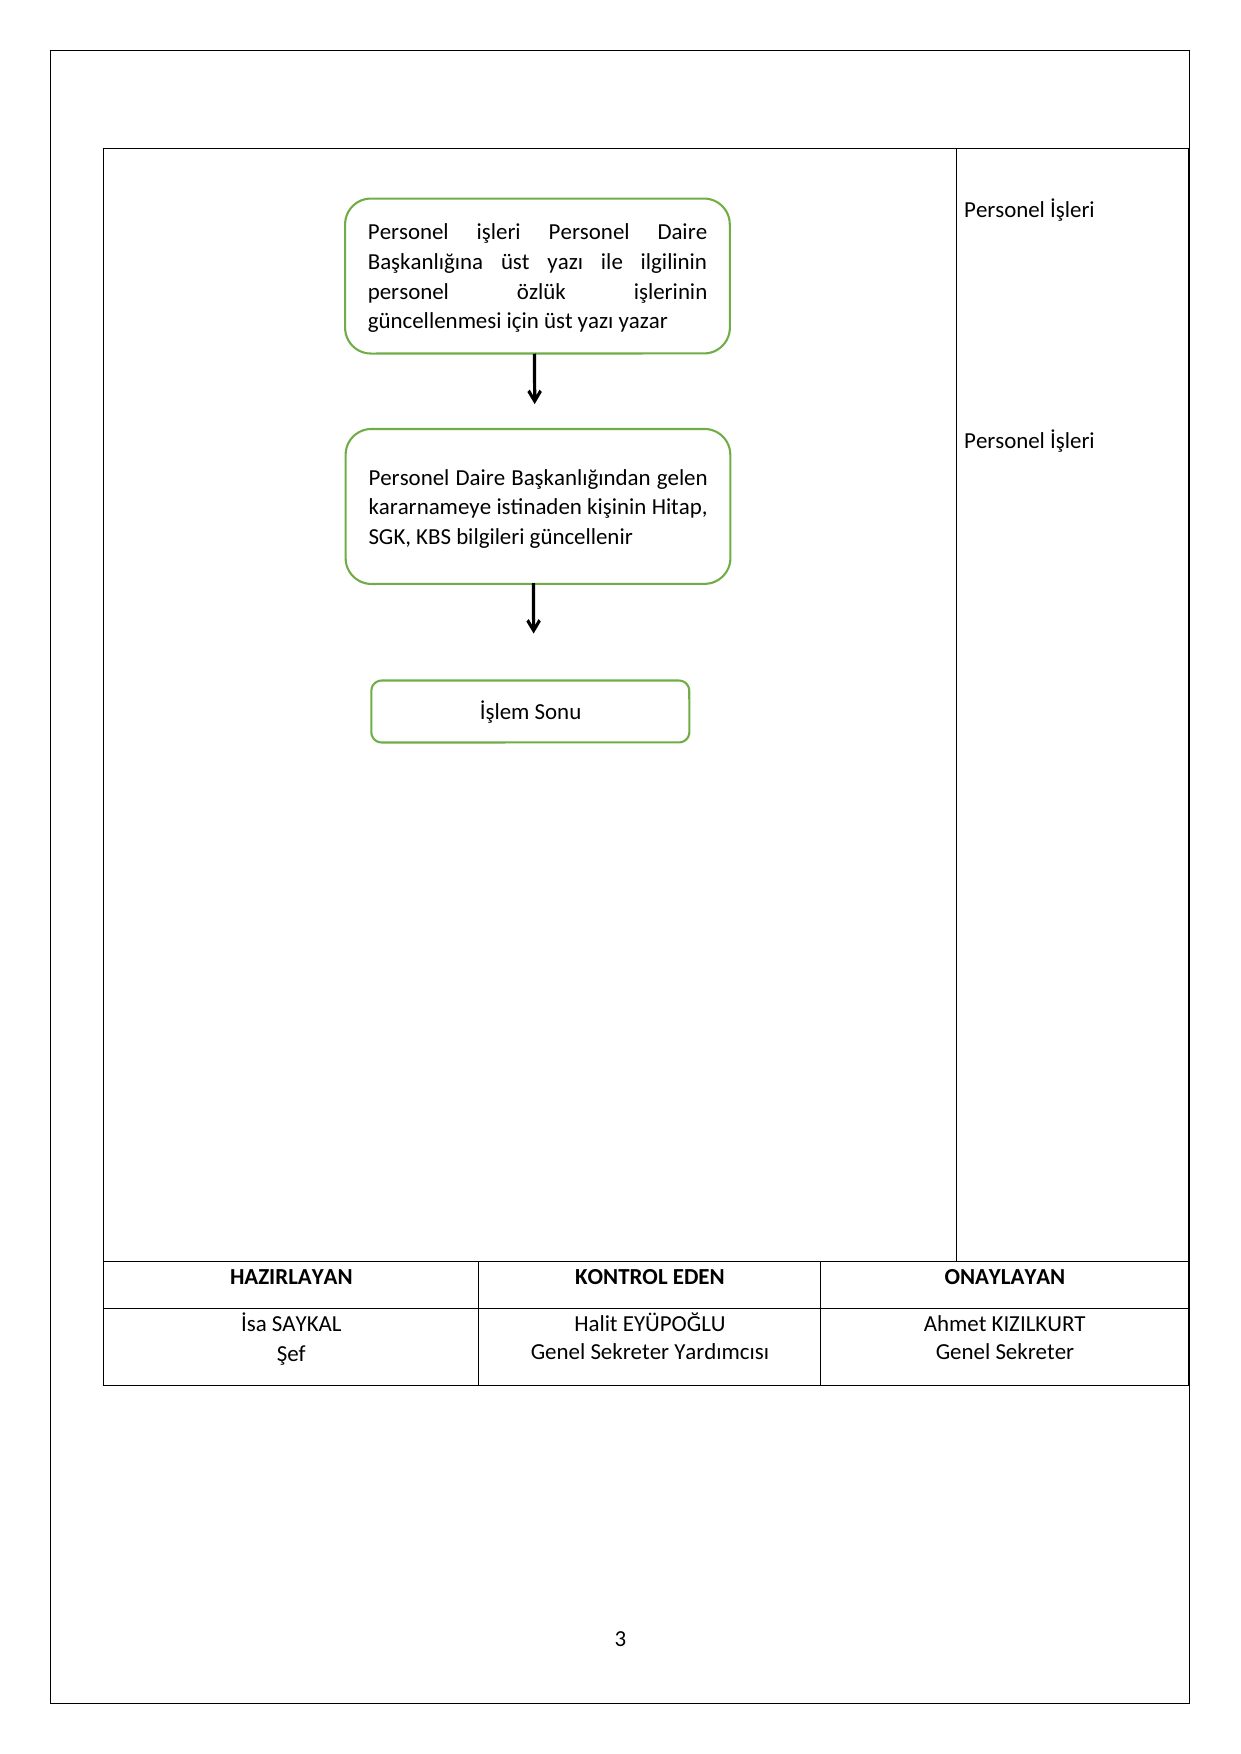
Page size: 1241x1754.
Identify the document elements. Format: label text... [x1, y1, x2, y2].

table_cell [957, 149, 1188, 1261]
table_cell KONTROL EDEN [479, 1262, 820, 1308]
table_cell İsa SAYKAL Şef [104, 1309, 478, 1385]
table_cell ONAYLAYAN [821, 1262, 1188, 1308]
table_cell HAZIRLAYAN [104, 1262, 478, 1308]
table_cell Ahmet KIZILKURT Genel Sekreter [821, 1309, 1188, 1385]
table_cell [104, 149, 956, 1261]
table_cell Halit EYÜPOĞLU Genel Sekreter Yardımcısı [479, 1309, 820, 1385]
